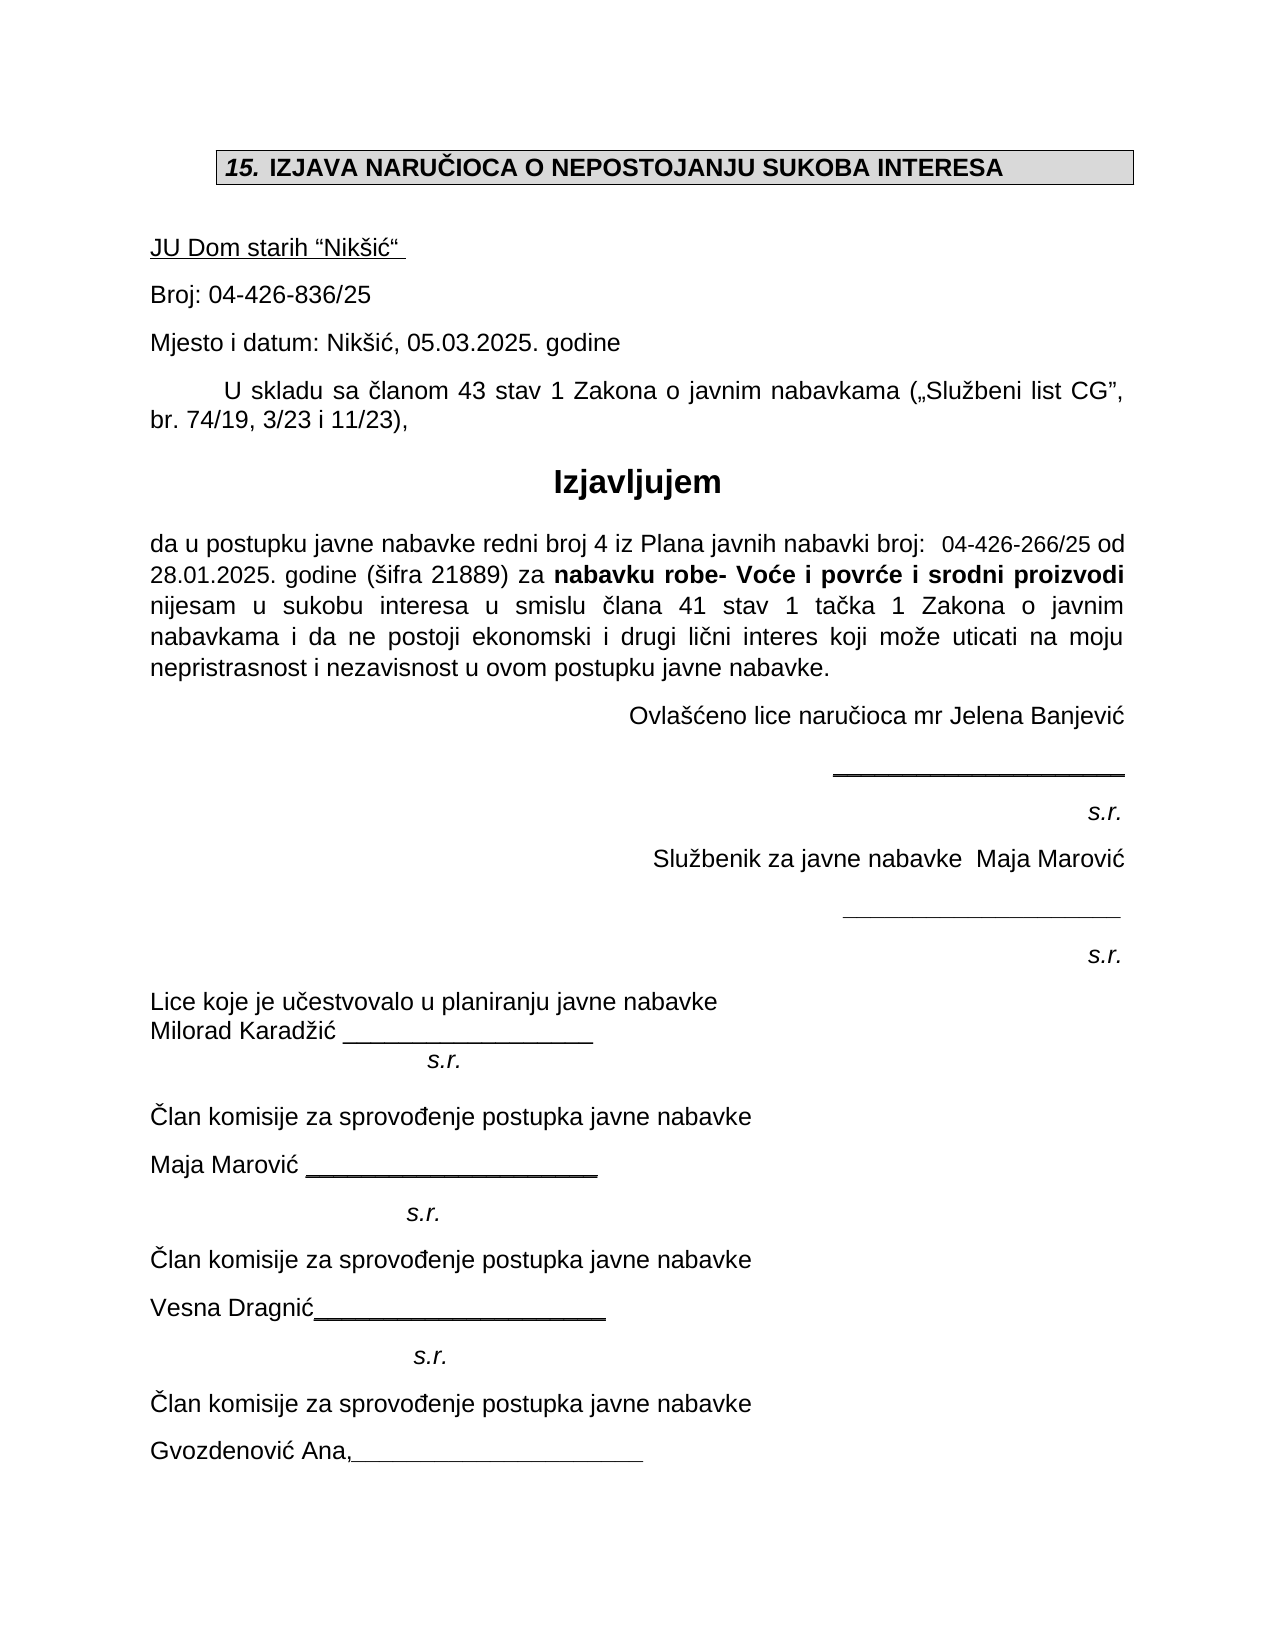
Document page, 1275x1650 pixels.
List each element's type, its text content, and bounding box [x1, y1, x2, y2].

text ____________________ [150, 892, 1125, 921]
text Broj: 04-426-836/25 [150, 280, 1125, 309]
text Ovlašćeno lice naručioca mr Jelena Banjević [150, 701, 1125, 730]
text s.r. [740, 797, 1125, 825]
text Član komisije za sprovođenje postupka javne nabavke [150, 1246, 1125, 1274]
text _____________________ [150, 749, 1125, 778]
text da u postupku javne nabavke redni broj 4 iz Plana javnih nabavki broj: 04-426-266/25 od 28.01.2025. godine (šifra 21889) za nabavku robe- Voće i povrće i srodni proizvodi nijesam u sukobu interesa u smislu člana 41 stav 1 tačka 1 Zakona o javnim nabavkama i da ne postoji ekonomski i drugi lični interes koji može uticati na moju nepristrasnost i nezavisnost u ovom postupku javne nabavke. [150, 529, 1125, 682]
text s.r. [150, 1198, 1125, 1227]
text Vesna Dragnić_____________________ [150, 1293, 1125, 1322]
text s.r. [150, 1045, 1125, 1074]
text Maja Marović _____________________ [150, 1150, 1125, 1179]
text s.r. [740, 940, 1125, 968]
text Član komisije za sprovođenje postupka javne nabavke [150, 1102, 1125, 1131]
text s.r. [150, 1341, 1125, 1370]
text Lice koje je učestvovalo u planiranju javne nabavke [150, 987, 1125, 1016]
text Službenik za javne nabavke Maja Marović [150, 844, 1125, 873]
text Izjavljujem [150, 462, 1125, 501]
list IZJAVA NARUČIOCA O NEPOSTOJANJU SUKOBA INTERESA [217, 151, 1133, 184]
text U skladu sa članom 43 stav 1 Zakona o javnim nabavkama („Službeni list CG”, br. 74/19, 3/23 i 11/23), [150, 376, 1125, 433]
text Gvozdenović Ana,_____________________ [150, 1436, 1125, 1465]
text Član komisije za sprovođenje postupka javne nabavke [150, 1389, 1125, 1417]
text JU Dom starih “Nikšić“ [150, 233, 1125, 261]
text Milorad Karadžić __________________ [150, 1016, 1125, 1045]
text Mjesto i datum: Nikšić, 05.03.2025. godine [150, 328, 1125, 357]
